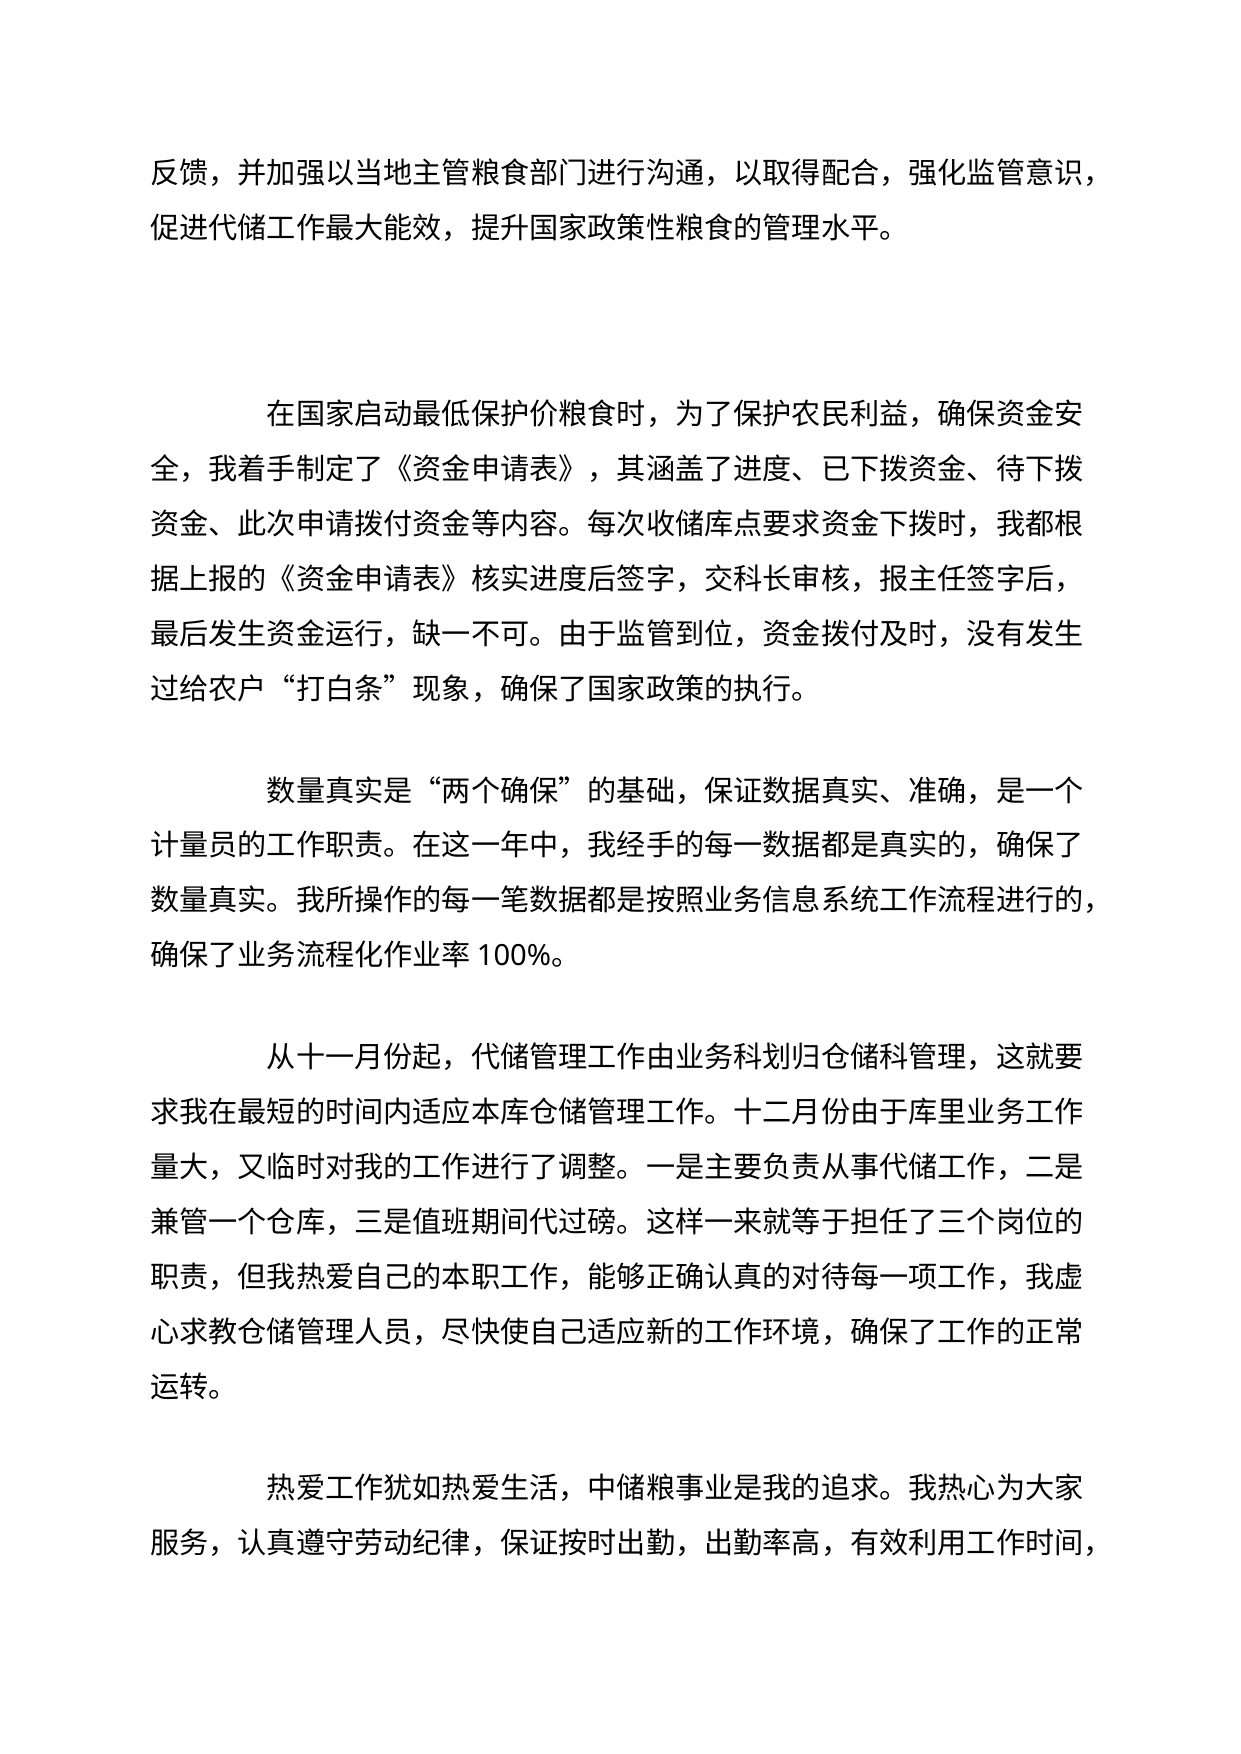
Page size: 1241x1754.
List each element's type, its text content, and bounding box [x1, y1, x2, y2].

text 从十一月份起，代储管理工作由业务科划归仓储科管理，这就要求我在最短的时间内适应本库仓储管理工作。十二月份由于库里业务工作量大，又临时对我的工作进行了调整。一是主要负责从事代储工作，二是兼管一个仓库，三是值班期间代过磅。这样一来就等于担任了三个岗位的职责，但我热爱自己的本职工作，能够正确认真的对待每一项工作，我虚心求教仓储管理人员，尽快使自己适应新的工作环境，确保了工作的正常运转。 [150, 1034, 1090, 1405]
text 在国家启动最低保护价粮食时，为了保护农民利益，确保资金安全，我着手制定了《资金申请表》，其涵盖了进度、已下拨资金、待下拨资金、此次申请拨付资金等内容。每次收储库点要求资金下拨时，我都根据上报的《资金申请表》核实进度后签字，交科长审核，报主任签字后，最后发生资金运行，缺一不可。由于监管到位，资金拨付及时，没有发生过给农户“打白条”现象，确保了国家政策的执行。 [150, 391, 1090, 708]
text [150, 150, 1090, 247]
text 数量真实是“两个确保”的基础，保证数据真实、准确，是一个计量员的工作职责。在这一年中，我经手的每一数据都是真实的，确保了数量真实。我所操作的每一笔数据都是按照业务信息系统工作流程进行的，确保了业务流程化作业率100%。 [150, 767, 1090, 974]
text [150, 1465, 1090, 1562]
